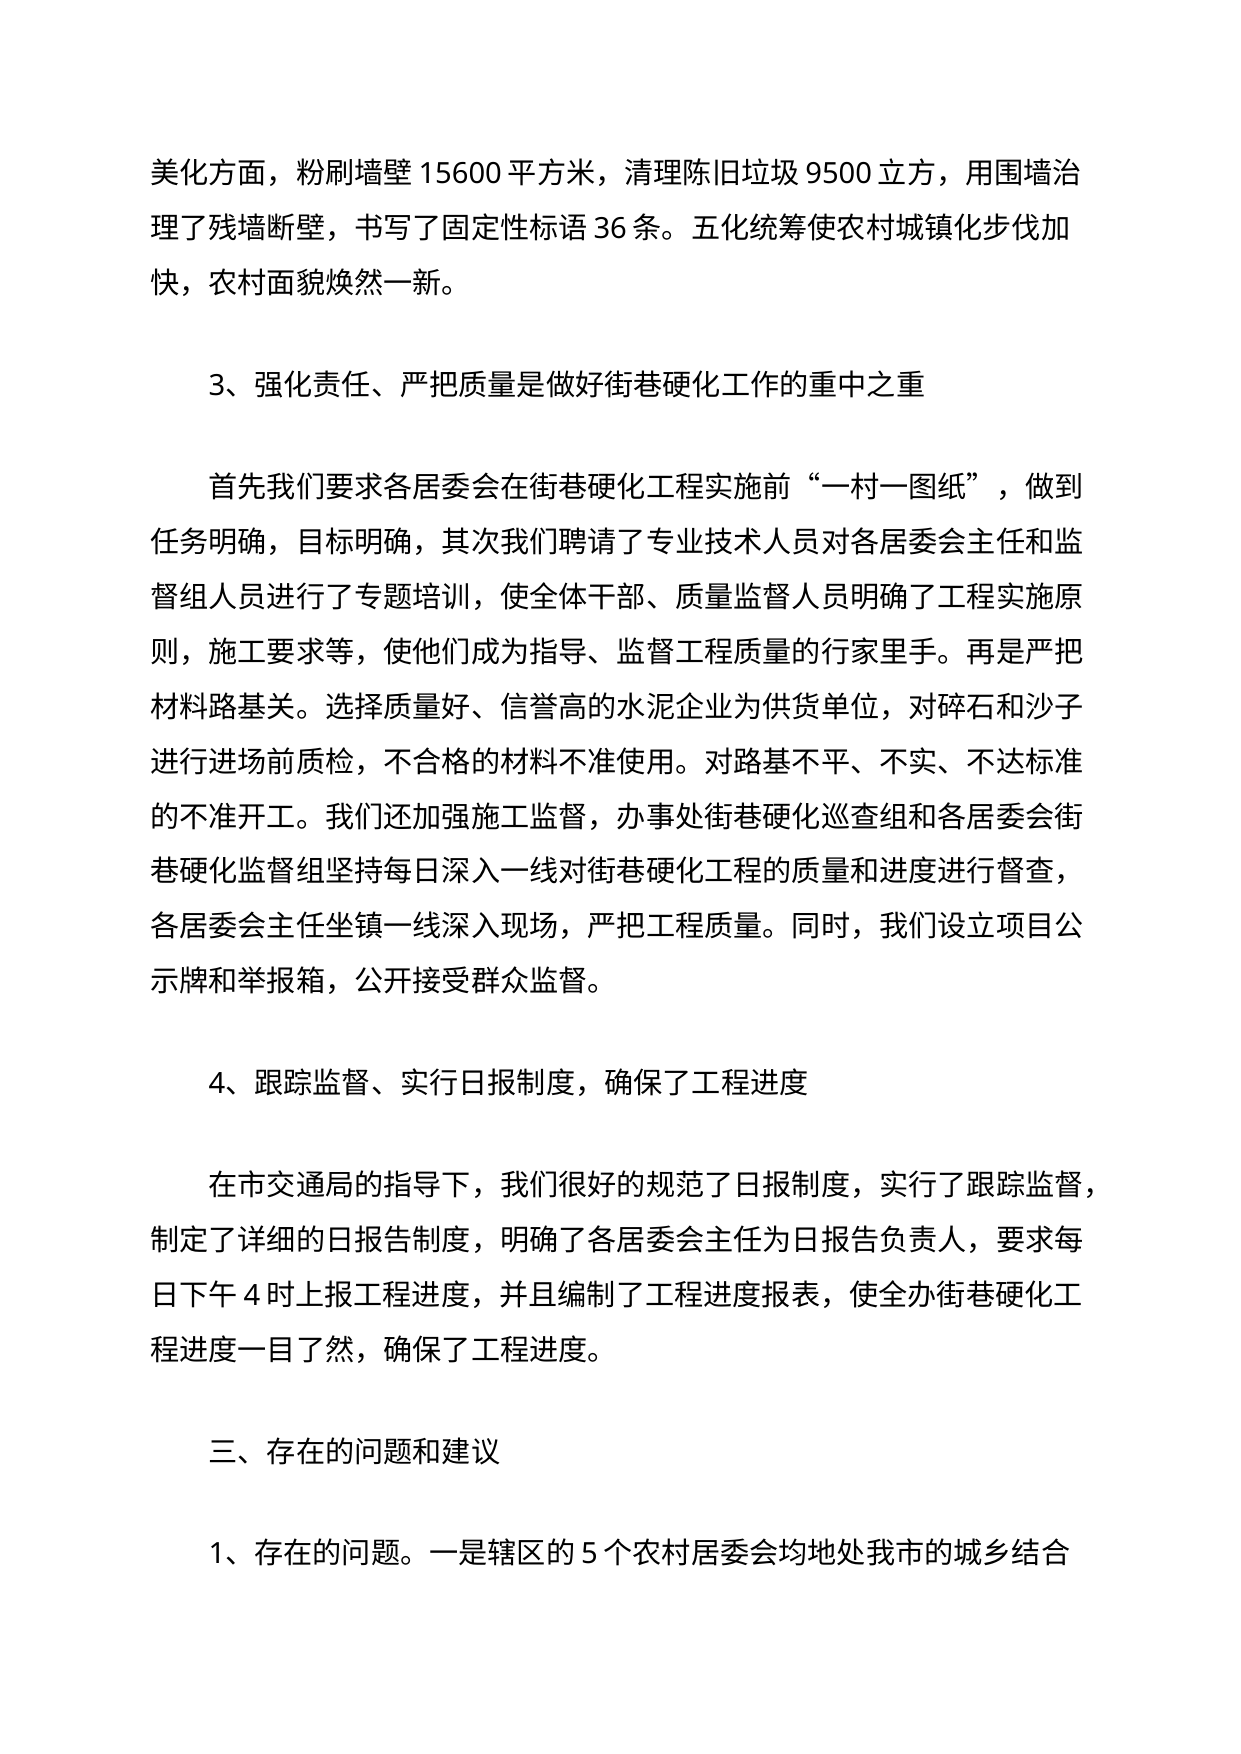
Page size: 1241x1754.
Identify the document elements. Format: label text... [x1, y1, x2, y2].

text 在市交通局的指导下，我们很好的规范了日报制度，实行了跟踪监督，制定了详细的日报告制度，明确了各居委会主任为日报告负责人，要求每日下午4时上报工程进度，并且编制了工程进度报表，使全办街巷硬化工程进度一目了然，确保了工程进度。 [150, 1162, 1090, 1369]
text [150, 1530, 1090, 1572]
text 4、跟踪监督、实行日报制度，确保了工程进度 [150, 1059, 1090, 1102]
text 首先我们要求各居委会在街巷硬化工程实施前“一村一图纸”，做到任务明确，目标明确，其次我们聘请了专业技术人员对各居委会主任和监督组人员进行了专题培训，使全体干部、质量监督人员明确了工程实施原则，施工要求等，使他们成为指导、监督工程质量的行家里手。再是严把材料路基关。选择质量好、信誉高的水泥企业为供货单位，对碎石和沙子进行进场前质检，不合格的材料不准使用。对路基不平、不实、不达标准的不准开工。我们还加强施工监督，办事处街巷硬化巡查组和各居委会街巷硬化监督组坚持每日深入一线对街巷硬化工程的质量和进度进行督查，各居委会主任坐镇一线深入现场，严把工程质量。同时，我们设立项目公示牌和举报箱，公开接受群众监督。 [150, 464, 1090, 1000]
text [150, 150, 1090, 302]
text 3、强化责任、严把质量是做好街巷硬化工作的重中之重 [150, 362, 1090, 404]
text 三、存在的问题和建议 [150, 1428, 1090, 1470]
